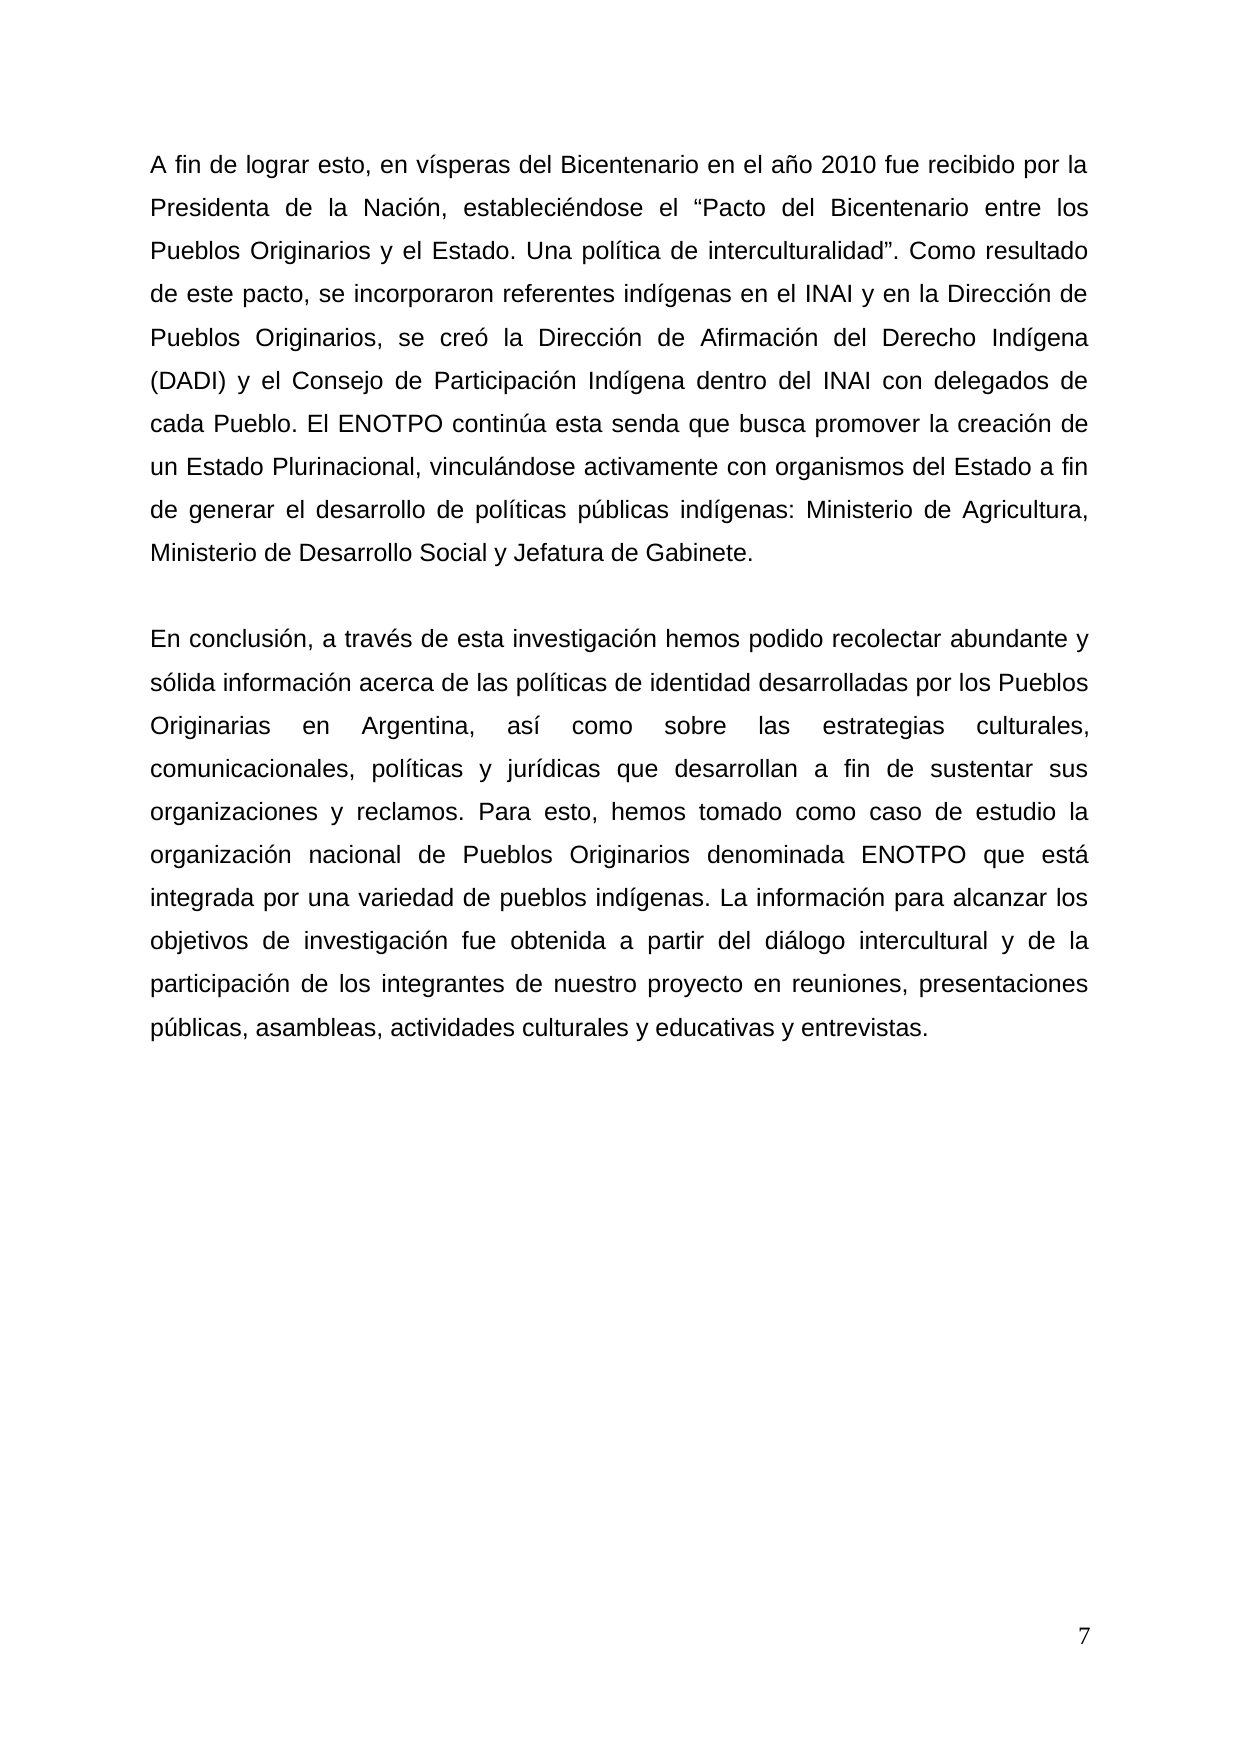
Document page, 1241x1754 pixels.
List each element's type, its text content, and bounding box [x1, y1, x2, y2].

text En conclusión, a través de esta investigación hemos podido recolectar abundante y sólida información acerca de las políticas de identidad desarrolladas por los Pueblos Originarias en Argentina, así como sobre las estrategias culturales, comunicacionales, políticas y jurídicas que desarrollan a fin de sustentar sus organizaciones y reclamos. Para esto, hemos tomado como caso de estudio la organización nacional de Pueblos Originarios denominada ENOTPO que está integrada por una variedad de pueblos indígenas. La información para alcanzar los objetivos de investigación fue obtenida a partir del diálogo intercultural y de la participación de los integrantes de nuestro proyecto en reuniones, presentaciones públicas, asambleas, actividades culturales y educativas y entrevistas. [150, 624, 1090, 1041]
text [150, 150, 1090, 567]
